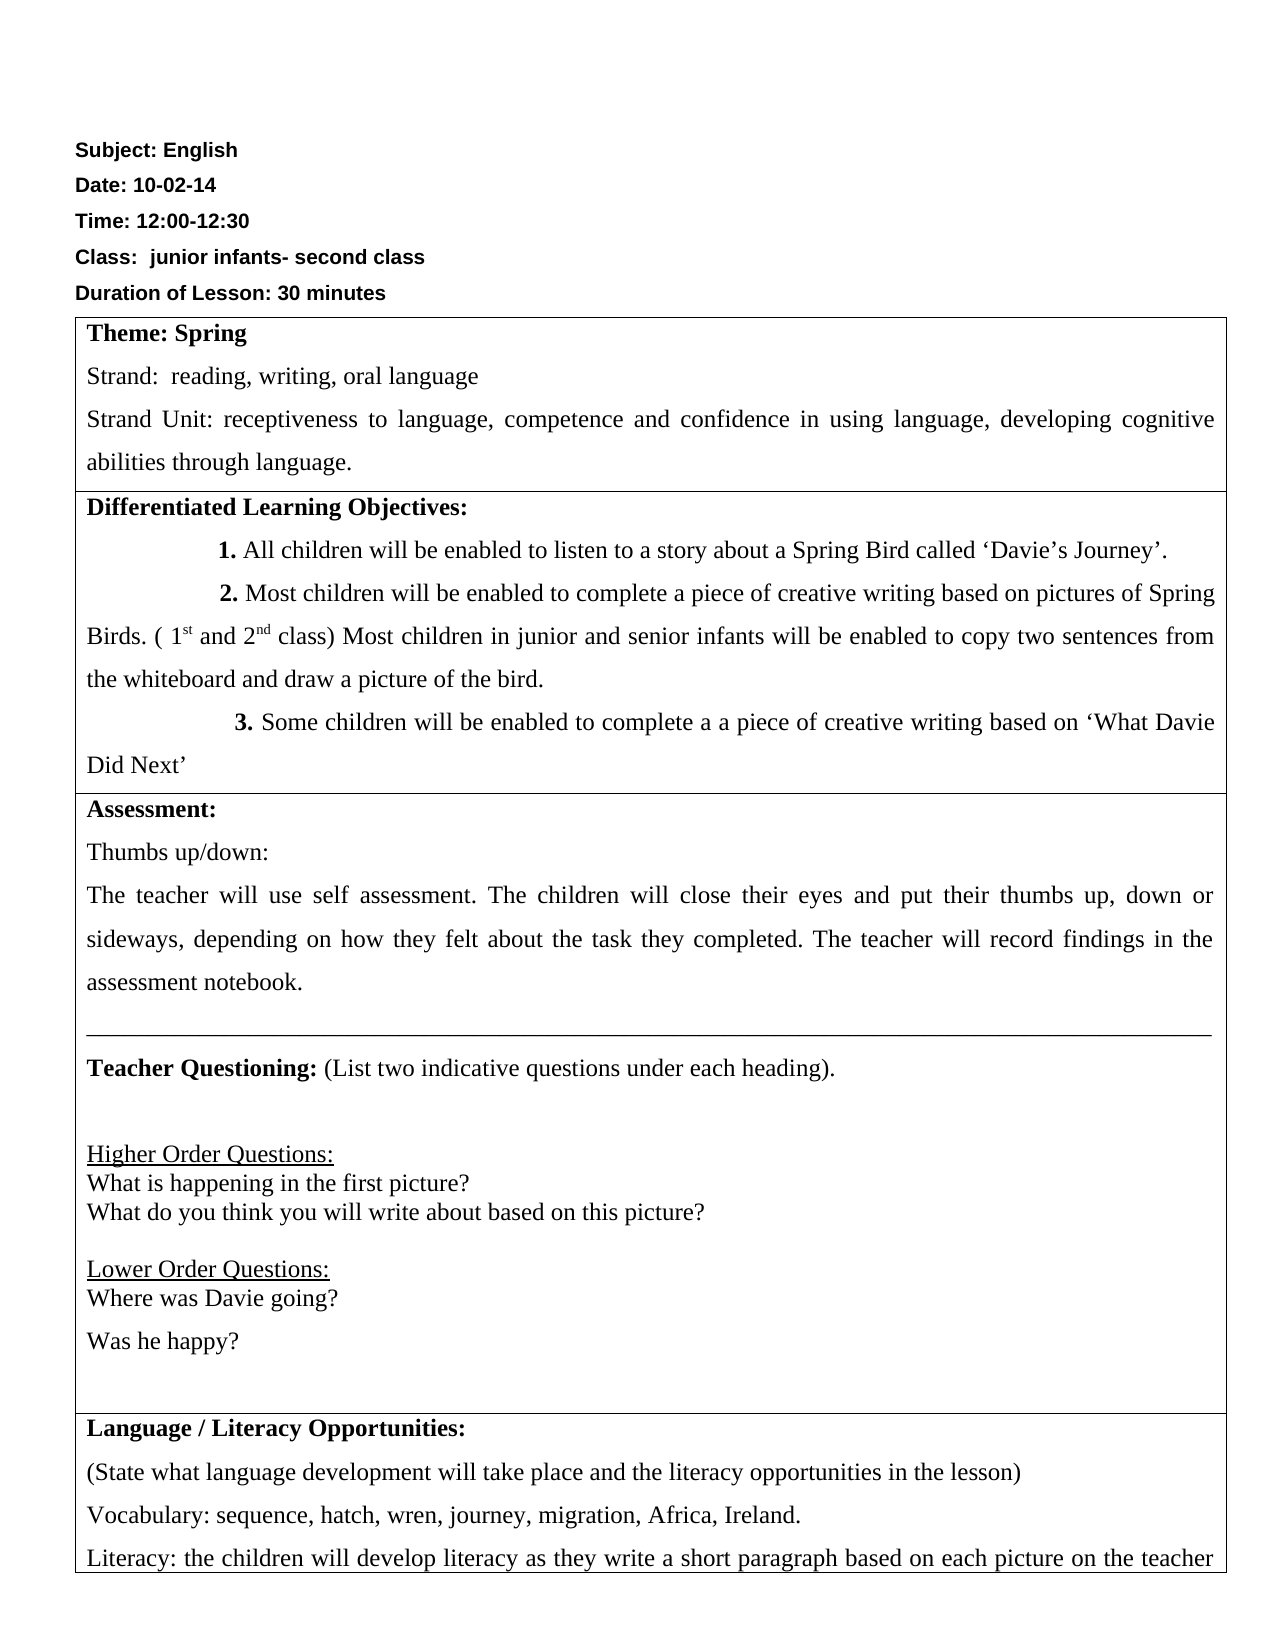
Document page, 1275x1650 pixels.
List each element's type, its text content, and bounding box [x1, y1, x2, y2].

text Date: 10-02-14 Time: 12:00-12:30 [75, 173, 1200, 233]
table_cell Differentiated Learning Objectives: 1. All children will be enabled to listen to a story about a Spring Bird called ‘Davie’s Journey’. 2. Most children will be enabled to complete a piece of creative writing based on pictures of Spring Birds. ( 1st and 2nd class) Most children in junior and senior infants will be enabled to copy two sentences from the whiteboard and draw a picture of the bird. 3. Some children will be enabled to complete a a piece of creative writing based on ‘What Davie Did Next’ [76, 492, 1226, 793]
table_cell Assessment: Thumbs up/down: The teacher will use self assessment. The children will close their eyes and put their thumbs up, down or sideways, depending on how they felt about the task they completed. The teacher will record findings in the assessment notebook. __________________________________________________________________________________________ Teacher Questioning: (List two indicative questions under each heading). Higher Order Questions: What is happening in the first picture? What do you think you will write about based on this picture? Lower Order Questions: Where was Davie going? Was he happy? [76, 794, 1226, 1412]
table_header Theme: Spring Strand: reading, writing, oral language Strand Unit: receptiveness to language, competence and confidence in using language, developing cognitive abilities through language. [76, 318, 1226, 491]
text Duration of Lesson: 30 minutes [75, 281, 1200, 305]
text Subject: English [75, 137, 1200, 161]
text Class: junior infants- second class [75, 245, 1200, 269]
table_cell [76, 1414, 1226, 1572]
